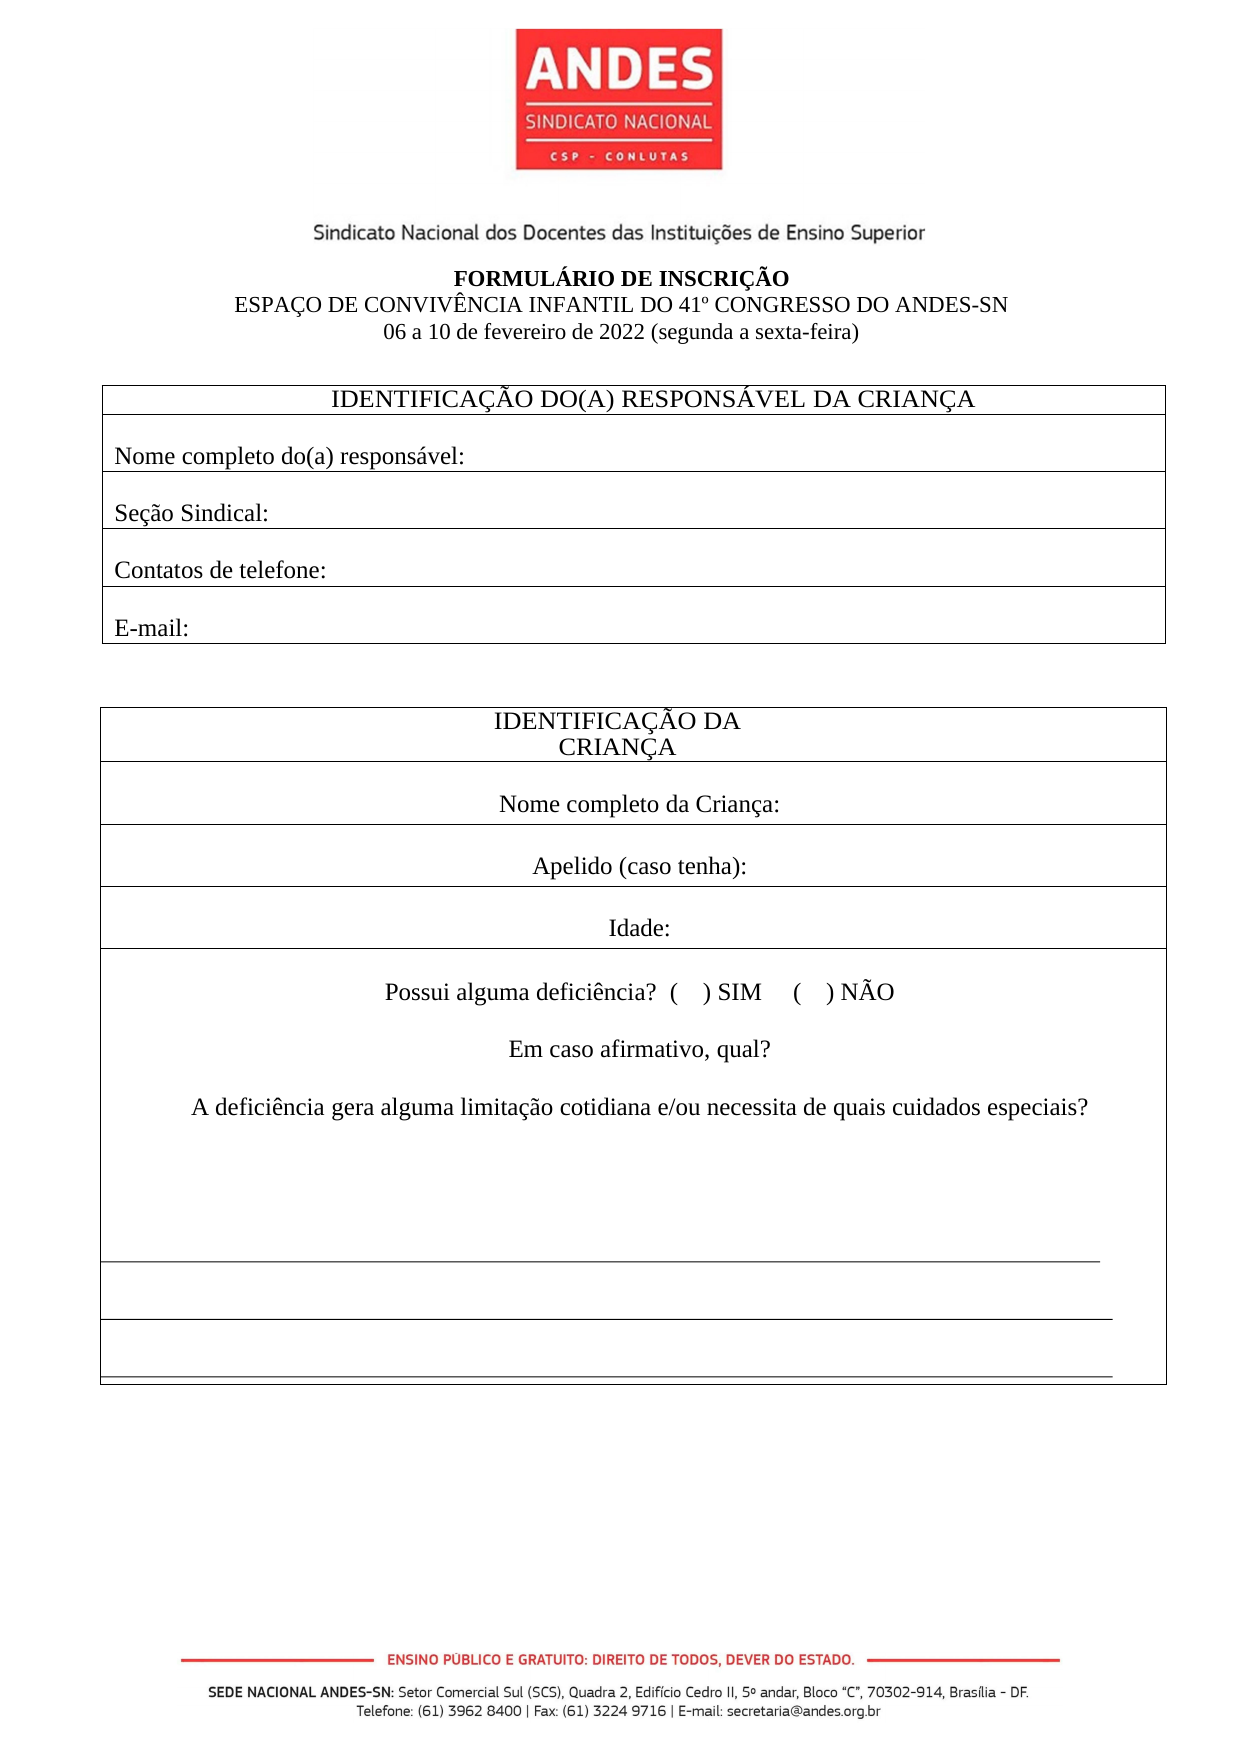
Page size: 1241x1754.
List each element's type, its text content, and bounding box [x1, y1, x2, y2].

table_cell Contatos de telefone: [103, 529, 1165, 586]
table_cell Seção Sindical: [103, 472, 1165, 528]
table_header IDENTIFICAÇÃO DO(A) RESPONSÁVEL DA CRIANÇA [103, 386, 1165, 414]
table_cell Nome completo do(a) responsável: [103, 415, 1165, 471]
picture [176, 1652, 1063, 1723]
table_cell E-mail: [103, 587, 1165, 643]
text FORMULÁRIO DE INSCRIÇÃO [234, 265, 1009, 291]
table_cell Idade: [101, 887, 1166, 948]
text ESPAÇO DE CONVIVÊNCIA INFANTIL DO 41º CONGRESSO DO ANDES-SN 06 a 10 de fevereiro de 2022 (segunda a sexta-feira) [234, 291, 1009, 344]
picture [313, 28, 926, 246]
table_cell Nome completo da Criança: [101, 762, 1166, 823]
table_header IDENTIFICAÇÃO DA CRIANÇA [101, 708, 1166, 761]
table_cell Possui alguma deficiência? ( ) SIM ( ) NÃO Em caso afirmativo, qual? A deficiência gera alguma limitação cotidiana e/ou necessita de quais cuidados especiais? [101, 949, 1166, 1384]
table_cell Apelido (caso tenha): [101, 825, 1166, 886]
